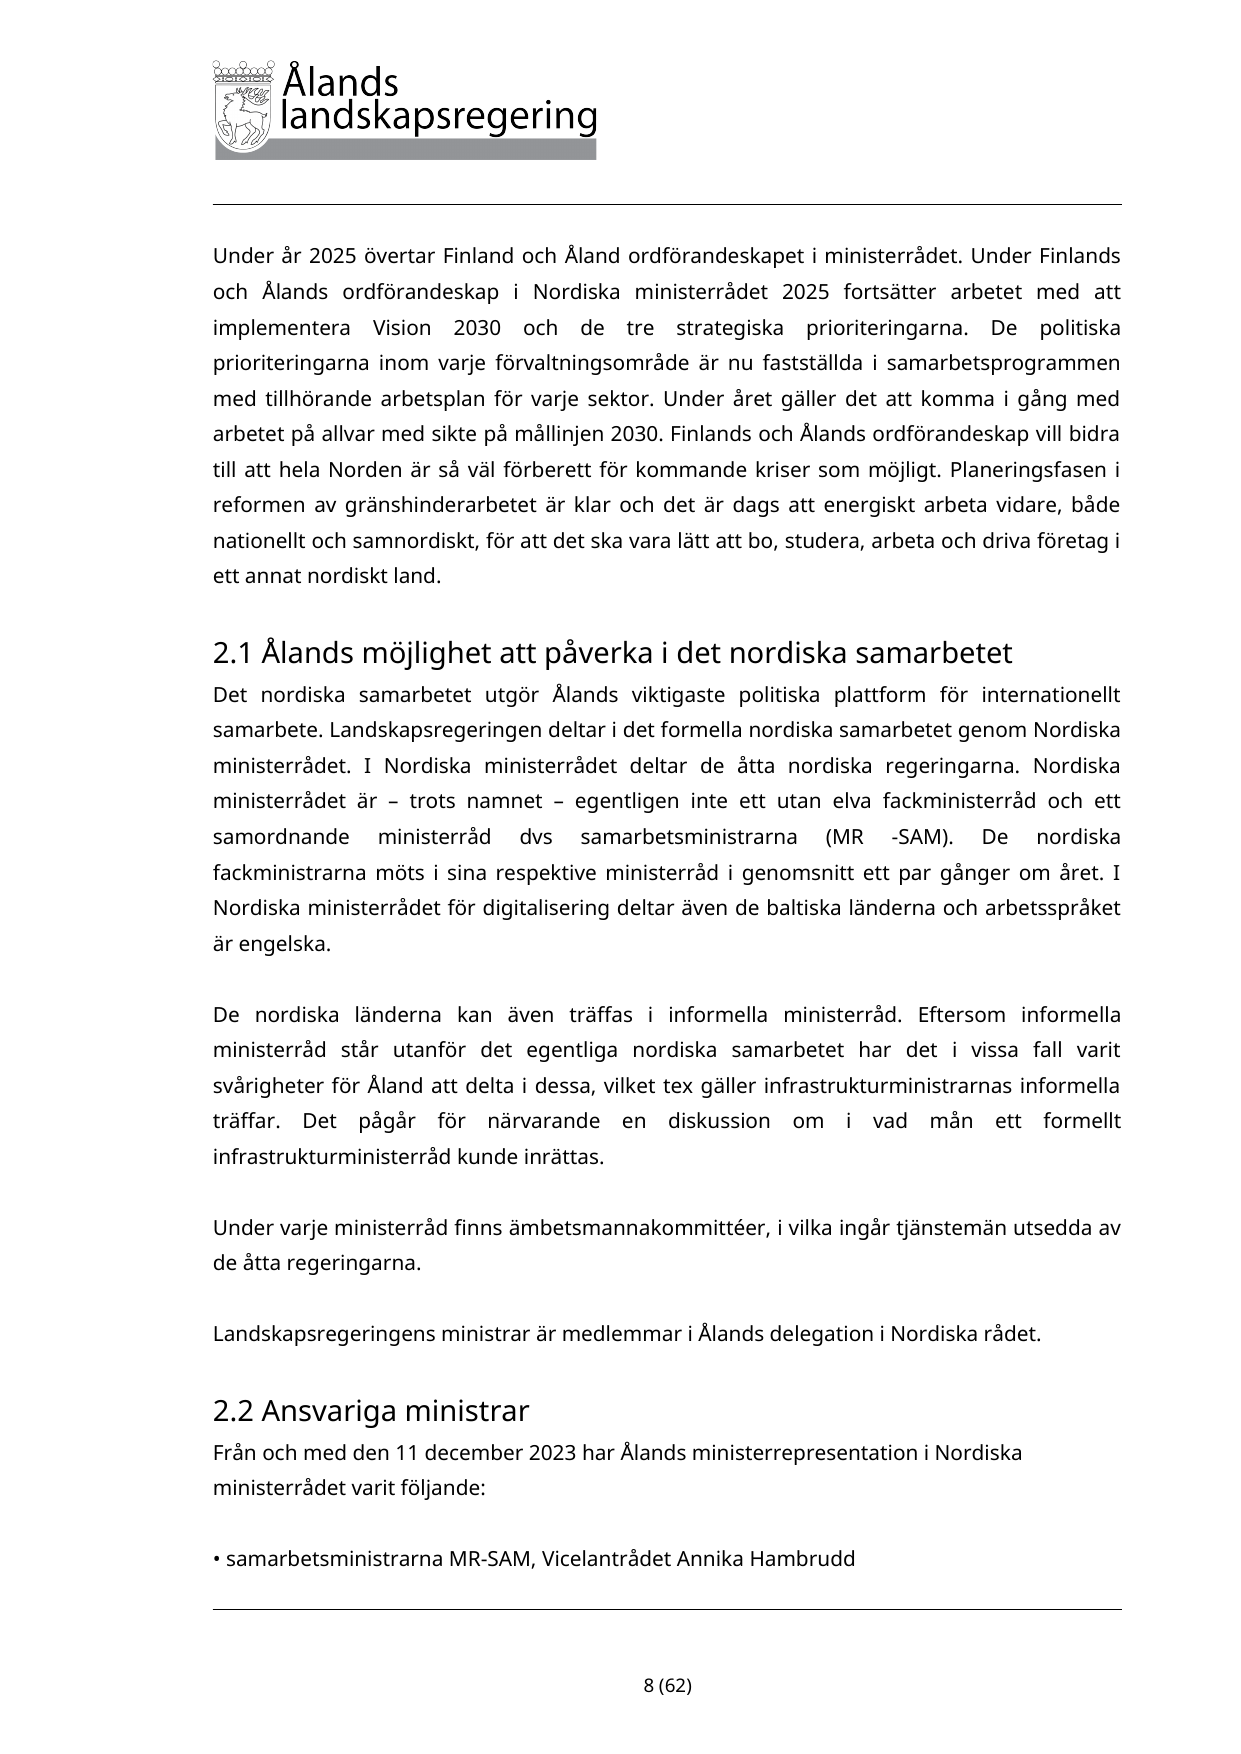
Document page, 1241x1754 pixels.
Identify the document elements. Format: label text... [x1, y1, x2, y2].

subtitle 2.2 Ansvariga ministrar [213, 1390, 1122, 1430]
subtitle 2.1 Ålands möjlighet att påverka i det nordiska samarbetet [213, 632, 1122, 672]
text Under år 2025 övertar Finland och Åland ordförandeskapet i ministerrådet. Under Finlands och Ålands ordförandeskap i Nordiska ministerrådet 2025 fortsätter arbetet med att implementera Vision 2030 och de tre strategiska prioriteringarna. De politiska prioriteringarna inom varje förvaltningsområde är nu fastställda i samarbetsprogrammen med tillhörande arbetsplan för varje sektor. Under året gäller det att komma i gång med arbetet på allvar med sikte på mållinjen 2030. Finlands och Ålands ordförandeskap vill bidra till att hela Norden är så väl förberett för kommande kriser som möjligt. Planeringsfasen i reformen av gränshinderarbetet är klar och det är dags att energiskt arbeta vidare, både nationellt och samnordiskt, för att det ska vara lätt att bo, studera, arbeta och driva företag i ett annat nordiskt land. [213, 242, 1122, 590]
text Landskapsregeringens ministrar är medlemmar i Ålands delegation i Nordiska rådet. [213, 1319, 1122, 1348]
text • samarbetsministrarna MR-SAM, Vicelantrådet Annika Hambrudd [213, 1544, 1122, 1573]
text De nordiska länderna kan även träffas i informella ministerråd. Eftersom informella ministerråd står utanför det egentliga nordiska samarbetet har det i vissa fall varit svårigheter för Åland att delta i dessa, vilket tex gäller infrastrukturministrarnas informella träffar. Det pågår för närvarande en diskussion om i vad mån ett formellt infrastrukturministerråd kunde inrättas. [213, 1000, 1122, 1170]
text Det nordiska samarbetet utgör Ålands viktigaste politiska plattform för internationellt samarbete. Landskapsregeringen deltar i det formella nordiska samarbetet genom Nordiska ministerrådet. I Nordiska ministerrådet deltar de åtta nordiska regeringarna. Nordiska ministerrådet är – trots namnet – egentligen inte ett utan elva fackministerråd och ett samordnande ministerråd dvs samarbetsministrarna (MR -SAM). De nordiska fackministrarna möts i sina respektive ministerråd i genomsnitt ett par gånger om året. I Nordiska ministerrådet för digitalisering deltar även de baltiska länderna och arbetsspråket är engelska. [213, 680, 1122, 957]
text Från och med den 11 december 2023 har Ålands ministerrepresentation i Nordiska [213, 1438, 1122, 1466]
text ministerrådet varit följande: [213, 1473, 1122, 1502]
picture [212, 59, 597, 160]
text Under varje ministerråd finns ämbetsmannakommittéer, i vilka ingår tjänstemän utsedda av de åtta regeringarna. [213, 1213, 1122, 1277]
